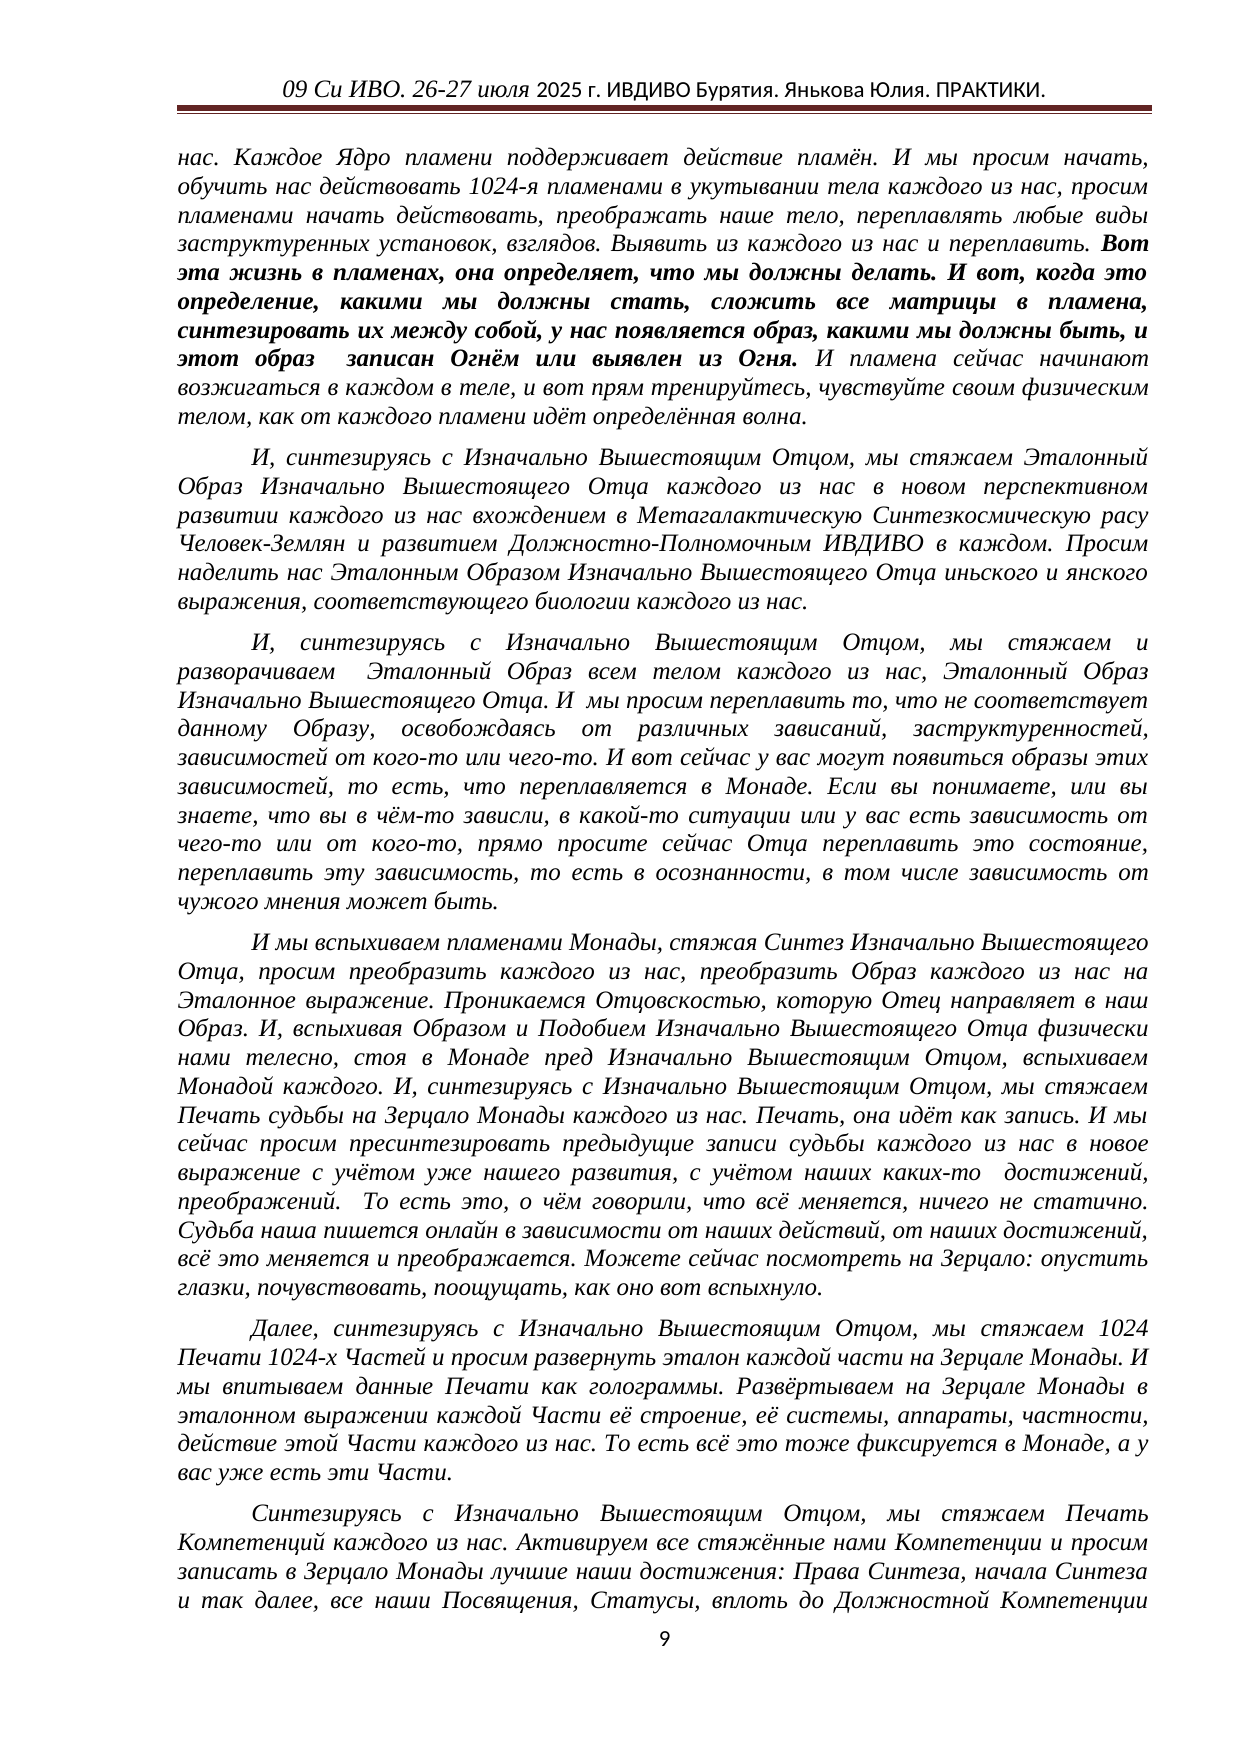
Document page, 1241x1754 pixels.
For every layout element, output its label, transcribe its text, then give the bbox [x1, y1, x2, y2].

text Далее, синтезируясь с Изначально Вышестоящим Отцом, мы стяжаем 1024 Печати 1024-х Частей и просим развернуть эталон каждой части на Зерцале Монады. И мы впитываем данные Печати как голограммы. Развёртываем на Зерцале Монады в эталонном выражении каждой Части её строение, её системы, аппараты, частности, действие этой Части каждого из нас. То есть всё это тоже фиксируется в Монаде, а у вас уже есть эти Части. [177, 1313, 1152, 1486]
text И мы вспыхиваем пламенами Монады, стяжая Синтез Изначально Вышестоящего Отца, просим преобразить каждого из нас, преобразить Образ каждого из нас на Эталонное выражение. Проникаемся Отцовскостью, которую Отец направляет в наш Образ. И, вспыхивая Образом и Подобием Изначально Вышестоящего Отца физически нами телесно, стоя в Монаде пред Изначально Вышестоящим Отцом, вспыхиваем Монадой каждого. И, синтезируясь с Изначально Вышестоящим Отцом, мы стяжаем Печать судьбы на Зерцало Монады каждого из нас. Печать, она идёт как запись. И мы сейчас просим пресинтезировать предыдущие записи судьбы каждого из нас в новое выражение с учётом уже нашего развития, с учётом наших каких-то достижений, преображений. То есть это, о чём говорили, что всё меняется, ничего не статично. Судьба наша пишется онлайн в зависимости от наших действий, от наших достижений, всё это меняется и преображается. Можете сейчас посмотреть на Зерцало: опустить глазки, почувствовать, поощущать, как оно вот вспыхнуло. [177, 927, 1152, 1301]
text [177, 1498, 1152, 1613]
text И, синтезируясь с Изначально Вышестоящим Отцом, мы стяжаем Эталонный Образ Изначально Вышестоящего Отца каждого из нас в новом перспективном развитии каждого из нас вхождением в Метагалактическую Синтезкосмическую расу Человек-Землян и развитием Должностно-Полномочным ИВДИВО в каждом. Просим наделить нас Эталонным Образом Изначально Вышестоящего Отца иньского и янского выражения, соответствующего биологии каждого из нас. [177, 442, 1152, 615]
text И, синтезируясь с Изначально Вышестоящим Отцом, мы стяжаем и разворачиваем Эталонный Образ всем телом каждого из нас, Эталонный Образ Изначально Вышестоящего Отца. И мы просим переплавить то, что не соответствует данному Образу, освобождаясь от различных зависаний, заструктуренностей, зависимостей от кого-то или чего-то. И вот сейчас у вас могут появиться образы этих зависимостей, то есть, что переплавляется в Монаде. Если вы понимаете, или вы знаете, что вы в чём-то зависли, в какой-то ситуации или у вас есть зависимость от чего-то или от кого-то, прямо просите сейчас Отца переплавить это состояние, переплавить эту зависимость, то есть в осознанности, в том числе зависимость от чужого мнения может быть. [177, 627, 1152, 915]
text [177, 142, 1152, 430]
